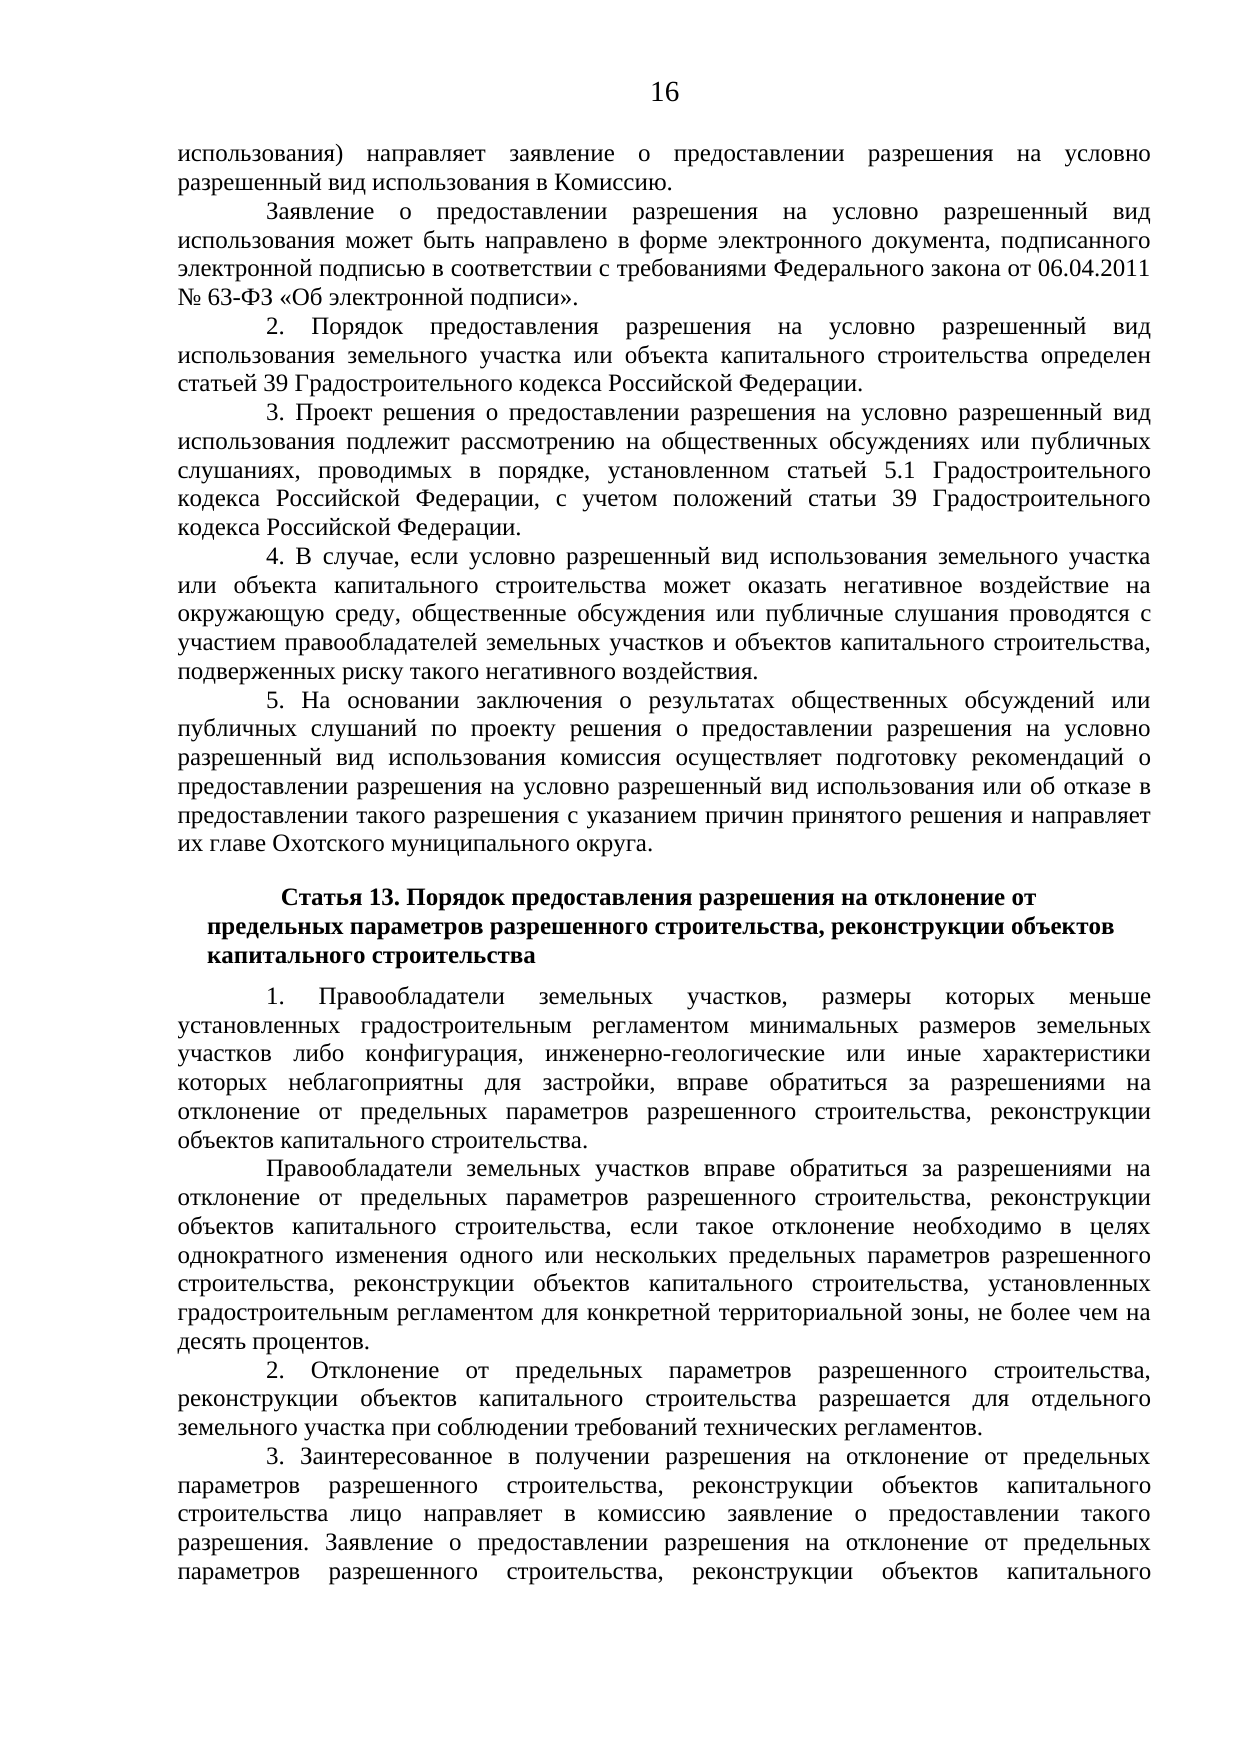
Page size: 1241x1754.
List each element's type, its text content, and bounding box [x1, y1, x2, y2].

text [177, 1441, 1152, 1585]
text 5. На основании заключения о результатах общественных обсуждений или публичных слушаний по проекту решения о предоставлении разрешения на условно разрешенный вид использования комиссия осуществляет подготовку рекомендаций о предоставлении разрешения на условно разрешенный вид использования или об отказе в предоставлении такого разрешения с указанием причин принятого решения и направляет их главе Охотского муниципального округа. [177, 685, 1152, 857]
text 3. Проект решения о предоставлении разрешения на условно разрешенный вид использования подлежит рассмотрению на общественных обсуждениях или публичных слушаниях, проводимых в порядке, установленном статьей 5.1 Градостроительного кодекса Российской Федерации, с учетом положений статьи 39 Градостроительного кодекса Российской Федерации. [177, 397, 1152, 541]
text 4. В случае, если условно разрешенный вид использования земельного участка или объекта капитального строительства может оказать негативное воздействие на окружающую среду, общественные обсуждения или публичные слушания проводятся с участием правообладателей земельных участков и объектов капитального строительства, подверженных риску такого негативного воздействия. [177, 541, 1152, 685]
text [177, 138, 1152, 196]
text 2. Порядок предоставления разрешения на условно разрешенный вид использования земельного участка или объекта капитального строительства определен статьей 39 Градостроительного кодекса Российской Федерации. [177, 311, 1152, 397]
text 2. Отклонение от предельных параметров разрешенного строительства, реконструкции объектов капитального строительства разрешается для отдельного земельного участка при соблюдении требований технических регламентов. [177, 1355, 1152, 1441]
text Правообладатели земельных участков вправе обратиться за разрешениями на отклонение от предельных параметров разрешенного строительства, реконструкции объектов капитального строительства, если такое отклонение необходимо в целях однократного изменения одного или нескольких предельных параметров разрешенного строительства, реконструкции объектов капитального строительства, установленных градостроительным регламентом для конкретной территориальной зоны, не более чем на десять процентов. [177, 1153, 1152, 1355]
text 1. Правообладатели земельных участков, размеры которых меньше установленных градостроительным регламентом минимальных размеров земельных участков либо конфигурация, инженерно-геологические или иные характеристики которых неблагоприятны для застройки, вправе обратиться за разрешениями на отклонение от предельных параметров разрешенного строительства, реконструкции объектов капитального строительства. [177, 981, 1152, 1153]
text Статья 13. Порядок предоставления разрешения на отклонение от предельных параметров разрешенного строительства, реконструкции объектов капитального строительства [207, 882, 1152, 968]
text Заявление о предоставлении разрешения на условно разрешенный вид использования может быть направлено в форме электронного документа, подписанного электронной подписью в соответствии с требованиями Федерального закона от 06.04.2011 № 63-ФЗ «Об электронной подписи». [177, 196, 1152, 311]
